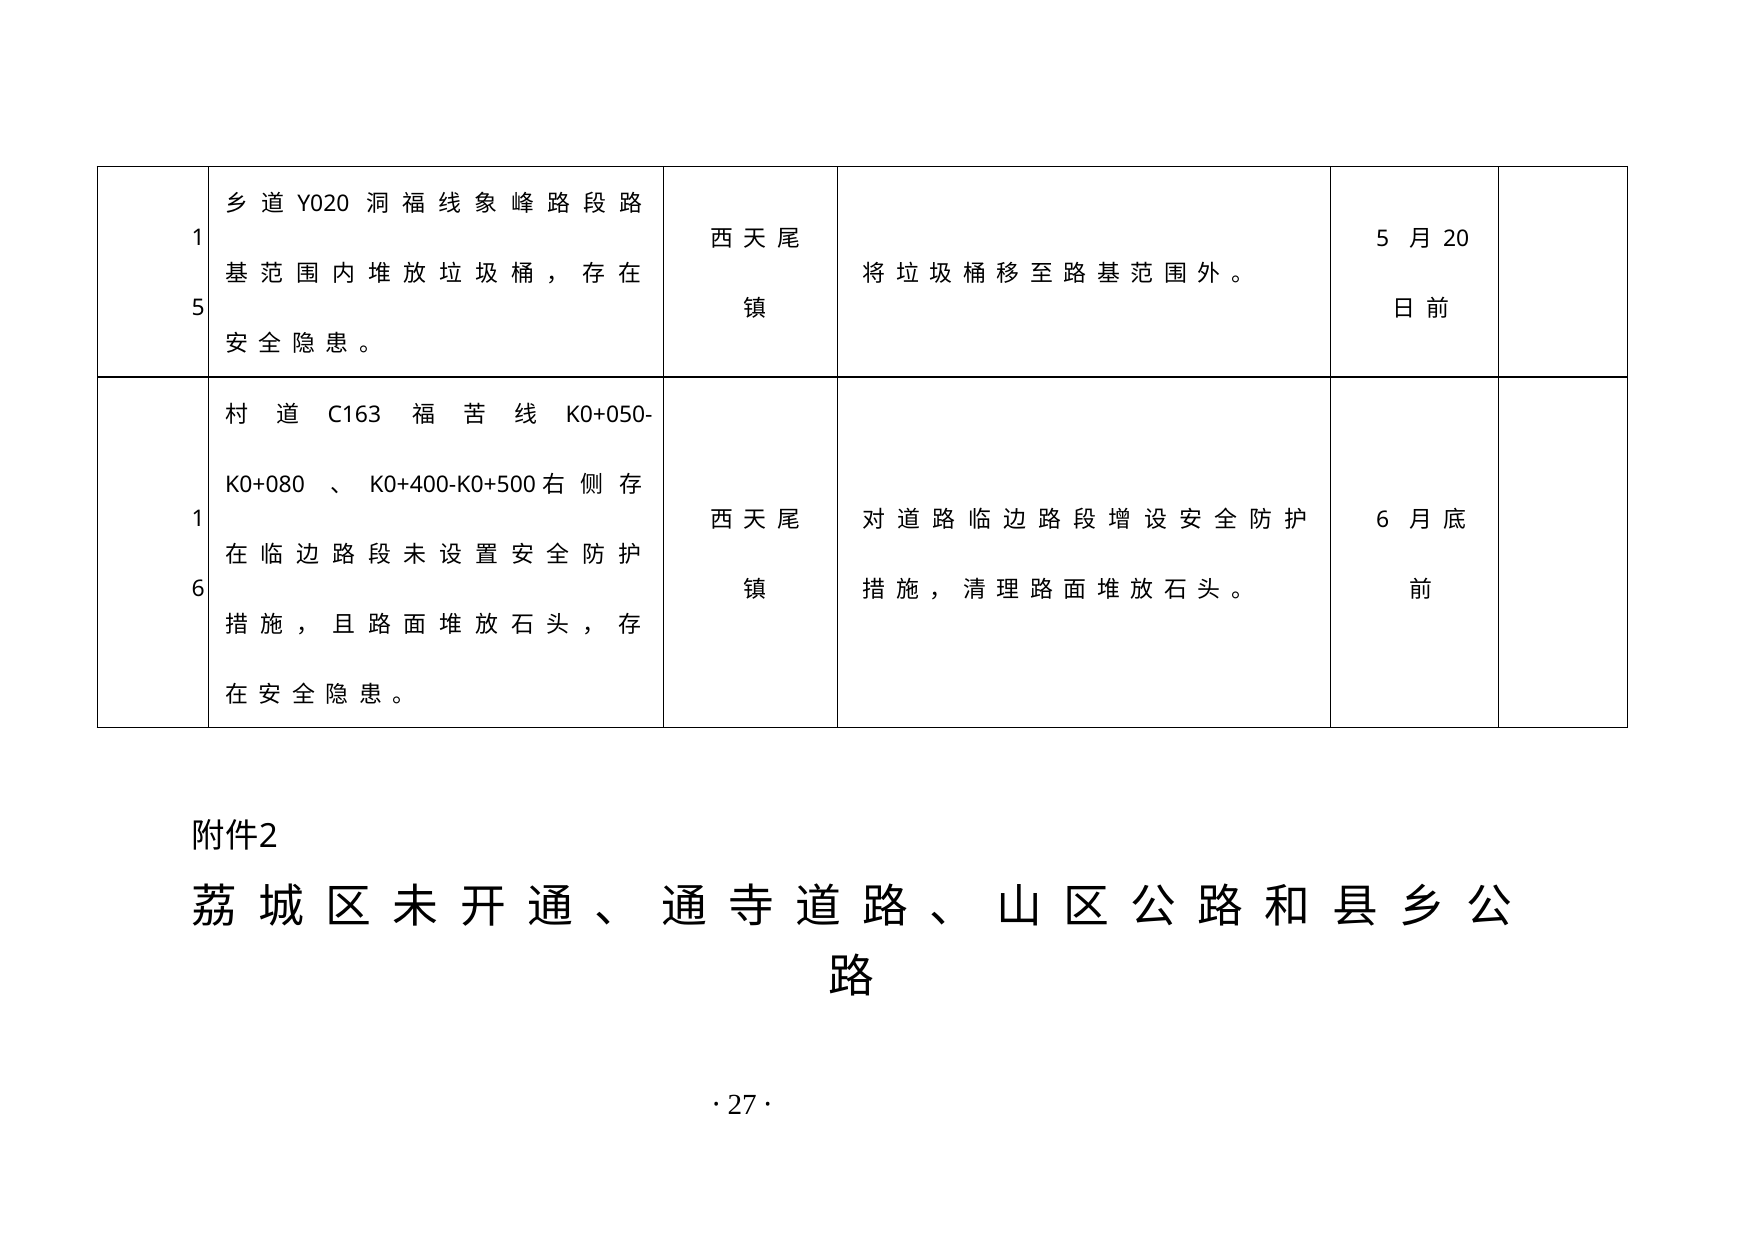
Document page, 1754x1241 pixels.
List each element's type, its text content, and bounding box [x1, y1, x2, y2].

table_cell [1499, 378, 1627, 727]
table_cell 对道路临边路段增设安全防护措施，清理路面堆放石头。 [838, 378, 1330, 727]
table_cell 16 [98, 378, 208, 727]
table_cell 将垃圾桶移至路基范围外。 [838, 167, 1330, 376]
table_cell [1499, 167, 1627, 376]
text 荔城区未开通、通寺道路、山区公路和县乡公路 [191, 868, 1533, 1008]
table_cell 西天尾镇 [664, 378, 837, 727]
table_cell 村道C163福苦线K0+050-K0+080、K0+400-K0+500右侧存在临边路段未设置安全防护措施，且路面堆放石头，存在安全隐患。 [209, 378, 663, 727]
table_cell 乡道Y020洞福线象峰路段路基范围内堆放垃圾桶，存在安全隐患。 [209, 167, 663, 376]
table_cell 5月20日前 [1331, 167, 1498, 376]
table_cell 15 [98, 167, 208, 376]
table_cell 6月底前 [1331, 378, 1498, 727]
text 附件2 [191, 798, 1533, 868]
table_cell 西天尾镇 [664, 167, 837, 376]
